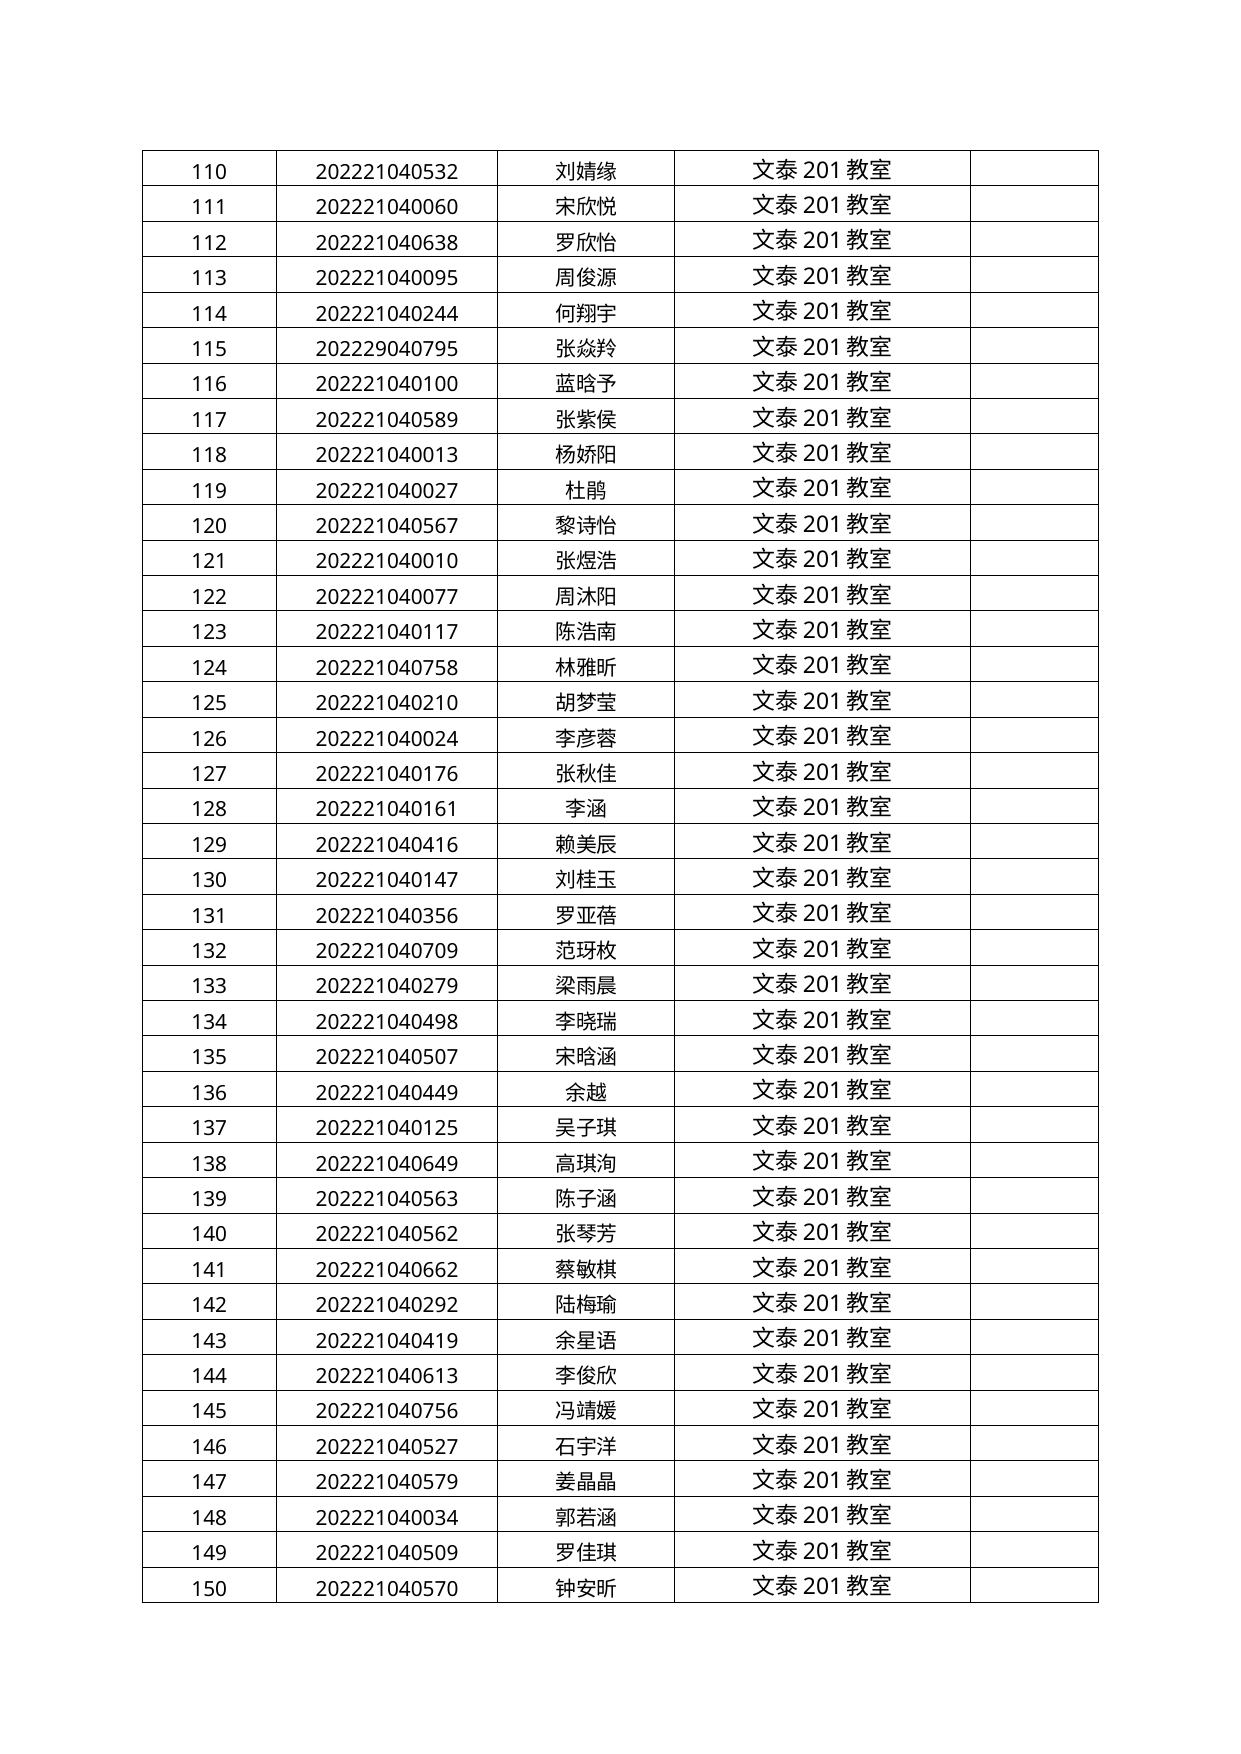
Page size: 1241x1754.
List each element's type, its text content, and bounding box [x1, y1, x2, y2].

table_cell 陆梅瑜 [498, 1284, 674, 1319]
table_cell 张煜浩 [498, 541, 674, 575]
table_cell 202221040649 [277, 1143, 497, 1177]
table_cell [971, 1072, 1098, 1106]
table_cell [971, 505, 1098, 539]
table_cell 202229040795 [277, 328, 497, 362]
table_cell 142 [143, 1284, 276, 1319]
table_cell 吴子琪 [498, 1107, 674, 1142]
table_cell [971, 1178, 1098, 1212]
table_cell 文泰201教室 [675, 718, 970, 752]
table_cell [971, 399, 1098, 433]
table_cell 118 [143, 434, 276, 469]
table_cell [971, 470, 1098, 504]
table_cell [971, 1001, 1098, 1035]
table_cell 202221040709 [277, 930, 497, 964]
table_cell 文泰201教室 [675, 1178, 970, 1212]
table_cell [971, 1426, 1098, 1460]
table_cell 115 [143, 328, 276, 362]
table_cell 李彦蓉 [498, 718, 674, 752]
table_cell [971, 257, 1098, 292]
table_cell 202221040419 [277, 1320, 497, 1354]
table_cell 罗佳琪 [498, 1532, 674, 1567]
table_cell [971, 1284, 1098, 1319]
table_cell 余星语 [498, 1320, 674, 1354]
table_cell 李涵 [498, 789, 674, 823]
table_cell 刘桂玉 [498, 859, 674, 894]
table_cell 林雅昕 [498, 647, 674, 681]
table_cell 202221040100 [277, 364, 497, 398]
table_cell 何翔宇 [498, 293, 674, 327]
table_cell 陈浩南 [498, 611, 674, 646]
table_cell 文泰201教室 [675, 789, 970, 823]
table_cell [971, 1036, 1098, 1071]
table_cell 文泰201教室 [675, 1249, 970, 1283]
table_cell [971, 611, 1098, 646]
table_cell [971, 151, 1098, 185]
table_cell 文泰201教室 [675, 151, 970, 185]
table_cell 文泰201教室 [675, 1355, 970, 1389]
table_cell [971, 647, 1098, 681]
table_cell 114 [143, 293, 276, 327]
table_cell [971, 186, 1098, 221]
table_cell 冯靖媛 [498, 1391, 674, 1425]
table_cell 周沐阳 [498, 576, 674, 610]
table_cell 202221040356 [277, 895, 497, 929]
table_cell 141 [143, 1249, 276, 1283]
table_cell 文泰201教室 [675, 1426, 970, 1460]
table_cell 202221040509 [277, 1532, 497, 1567]
table_cell 文泰201教室 [675, 186, 970, 221]
table_cell 202221040756 [277, 1391, 497, 1425]
table_cell 202221040527 [277, 1426, 497, 1460]
table_cell 122 [143, 576, 276, 610]
table_cell 文泰201教室 [675, 1001, 970, 1035]
table_cell 罗欣怡 [498, 222, 674, 256]
table_cell 202221040060 [277, 186, 497, 221]
table_cell 文泰201教室 [675, 328, 970, 362]
table_cell 202221040507 [277, 1036, 497, 1071]
table_cell 202221040758 [277, 647, 497, 681]
table_cell 202221040589 [277, 399, 497, 433]
table_cell 202221040034 [277, 1497, 497, 1531]
table_cell 文泰201教室 [675, 576, 970, 610]
table_cell 赖美辰 [498, 824, 674, 858]
table_cell 宋欣悦 [498, 186, 674, 221]
table_cell [971, 222, 1098, 256]
table_cell 123 [143, 611, 276, 646]
table_cell 文泰201教室 [675, 1532, 970, 1567]
table_cell 文泰201教室 [675, 1107, 970, 1142]
table_cell [971, 1461, 1098, 1496]
table_cell [971, 1568, 1098, 1602]
table_cell 135 [143, 1036, 276, 1071]
table_cell 119 [143, 470, 276, 504]
table_cell 202221040449 [277, 1072, 497, 1106]
table_cell 144 [143, 1355, 276, 1389]
table_cell 余越 [498, 1072, 674, 1106]
table_cell 文泰201教室 [675, 1497, 970, 1531]
table_cell [971, 789, 1098, 823]
table_cell 文泰201教室 [675, 1214, 970, 1248]
table_cell 文泰201教室 [675, 434, 970, 469]
table_cell 202221040579 [277, 1461, 497, 1496]
table_cell 黎诗怡 [498, 505, 674, 539]
table_cell 文泰201教室 [675, 647, 970, 681]
table_cell 202221040567 [277, 505, 497, 539]
table_cell 202221040010 [277, 541, 497, 575]
table_cell 钟安昕 [498, 1568, 674, 1602]
table_cell 140 [143, 1214, 276, 1248]
table_cell 宋晗涵 [498, 1036, 674, 1071]
table_cell 文泰201教室 [675, 1036, 970, 1071]
table_cell 145 [143, 1391, 276, 1425]
table_cell 127 [143, 753, 276, 787]
table_cell 文泰201教室 [675, 505, 970, 539]
table_cell 202221040562 [277, 1214, 497, 1248]
table_cell 202221040161 [277, 789, 497, 823]
table_cell 202221040210 [277, 682, 497, 717]
table_cell 文泰201教室 [675, 1391, 970, 1425]
table_cell 202221040638 [277, 222, 497, 256]
table_cell 148 [143, 1497, 276, 1531]
table_cell 111 [143, 186, 276, 221]
table_cell 陈子涵 [498, 1178, 674, 1212]
table_cell 202221040024 [277, 718, 497, 752]
table_cell 137 [143, 1107, 276, 1142]
table_cell 202221040125 [277, 1107, 497, 1142]
table_cell 147 [143, 1461, 276, 1496]
table_cell 136 [143, 1072, 276, 1106]
table_cell 刘婧缘 [498, 151, 674, 185]
table_cell 146 [143, 1426, 276, 1460]
table_cell 139 [143, 1178, 276, 1212]
table_cell 张琴芳 [498, 1214, 674, 1248]
table_cell 文泰201教室 [675, 1143, 970, 1177]
table_cell 文泰201教室 [675, 859, 970, 894]
table_cell 文泰201教室 [675, 364, 970, 398]
table_cell 129 [143, 824, 276, 858]
table_cell [971, 1320, 1098, 1354]
table_cell [971, 859, 1098, 894]
table_cell 文泰201教室 [675, 824, 970, 858]
table_cell 202221040563 [277, 1178, 497, 1212]
table_cell 文泰201教室 [675, 682, 970, 717]
table_cell [971, 1143, 1098, 1177]
table_cell 202221040416 [277, 824, 497, 858]
table_cell 202221040176 [277, 753, 497, 787]
table_cell [971, 1214, 1098, 1248]
table_cell [971, 895, 1098, 929]
table_cell 134 [143, 1001, 276, 1035]
table_cell [971, 1391, 1098, 1425]
table_cell 202221040147 [277, 859, 497, 894]
table_cell 202221040570 [277, 1568, 497, 1602]
table_cell 149 [143, 1532, 276, 1567]
table_cell 杨娇阳 [498, 434, 674, 469]
table_cell 文泰201教室 [675, 1461, 970, 1496]
table_cell 125 [143, 682, 276, 717]
table_cell [971, 753, 1098, 787]
table_cell 150 [143, 1568, 276, 1602]
table_cell 蔡敏棋 [498, 1249, 674, 1283]
table_cell 202221040292 [277, 1284, 497, 1319]
table_cell 131 [143, 895, 276, 929]
table_cell [971, 1107, 1098, 1142]
table_cell 110 [143, 151, 276, 185]
table_cell 202221040095 [277, 257, 497, 292]
table_cell 张焱羚 [498, 328, 674, 362]
table_cell 郭若涵 [498, 1497, 674, 1531]
table_cell 石宇洋 [498, 1426, 674, 1460]
table_cell 116 [143, 364, 276, 398]
table_cell 132 [143, 930, 276, 964]
table_cell 202221040013 [277, 434, 497, 469]
table_cell 文泰201教室 [675, 1284, 970, 1319]
table_cell 文泰201教室 [675, 257, 970, 292]
table_cell 202221040077 [277, 576, 497, 610]
table_cell 112 [143, 222, 276, 256]
table_cell 120 [143, 505, 276, 539]
table_cell 蓝晗予 [498, 364, 674, 398]
table_cell 李晓瑞 [498, 1001, 674, 1035]
table_cell [971, 1249, 1098, 1283]
table_cell 202221040662 [277, 1249, 497, 1283]
table_cell 姜晶晶 [498, 1461, 674, 1496]
table_cell 胡梦莹 [498, 682, 674, 717]
table_cell 133 [143, 966, 276, 1000]
table_cell [971, 576, 1098, 610]
table_cell [971, 364, 1098, 398]
table_cell 202221040532 [277, 151, 497, 185]
table_cell 117 [143, 399, 276, 433]
table_cell 文泰201教室 [675, 1072, 970, 1106]
table_cell 130 [143, 859, 276, 894]
table_cell 文泰201教室 [675, 895, 970, 929]
table_cell [971, 1497, 1098, 1531]
table_cell [971, 930, 1098, 964]
table_cell 126 [143, 718, 276, 752]
table_cell [971, 718, 1098, 752]
table_cell 高琪洵 [498, 1143, 674, 1177]
table_cell 文泰201教室 [675, 470, 970, 504]
table_cell 文泰201教室 [675, 541, 970, 575]
table_cell 202221040498 [277, 1001, 497, 1035]
table_cell [971, 824, 1098, 858]
table_cell 文泰201教室 [675, 293, 970, 327]
table_cell 杜鹃 [498, 470, 674, 504]
table_cell 文泰201教室 [675, 611, 970, 646]
table_cell 202221040117 [277, 611, 497, 646]
table_cell 梁雨晨 [498, 966, 674, 1000]
table_cell [971, 1355, 1098, 1389]
table_cell 李俊欣 [498, 1355, 674, 1389]
table_cell 文泰201教室 [675, 222, 970, 256]
table_cell 113 [143, 257, 276, 292]
table_cell 文泰201教室 [675, 966, 970, 1000]
table_cell [971, 966, 1098, 1000]
table_cell 202221040613 [277, 1355, 497, 1389]
table_cell 罗亚蓓 [498, 895, 674, 929]
table_cell [971, 541, 1098, 575]
table_cell 143 [143, 1320, 276, 1354]
table_cell 文泰201教室 [675, 1320, 970, 1354]
table_cell 138 [143, 1143, 276, 1177]
table_cell 202221040027 [277, 470, 497, 504]
table_cell 张秋佳 [498, 753, 674, 787]
table_cell 文泰201教室 [675, 930, 970, 964]
table_cell 202221040279 [277, 966, 497, 1000]
table_cell [971, 1532, 1098, 1567]
table_cell 文泰201教室 [675, 1568, 970, 1602]
table_cell 202221040244 [277, 293, 497, 327]
table_cell 128 [143, 789, 276, 823]
table_cell [971, 434, 1098, 469]
table_cell 周俊源 [498, 257, 674, 292]
table_cell [971, 328, 1098, 362]
table_cell 121 [143, 541, 276, 575]
table_cell 张紫侯 [498, 399, 674, 433]
table_cell [971, 293, 1098, 327]
table_cell [971, 682, 1098, 717]
table_cell 文泰201教室 [675, 399, 970, 433]
table_cell 124 [143, 647, 276, 681]
table_cell 范玡枚 [498, 930, 674, 964]
table_cell 文泰201教室 [675, 753, 970, 787]
